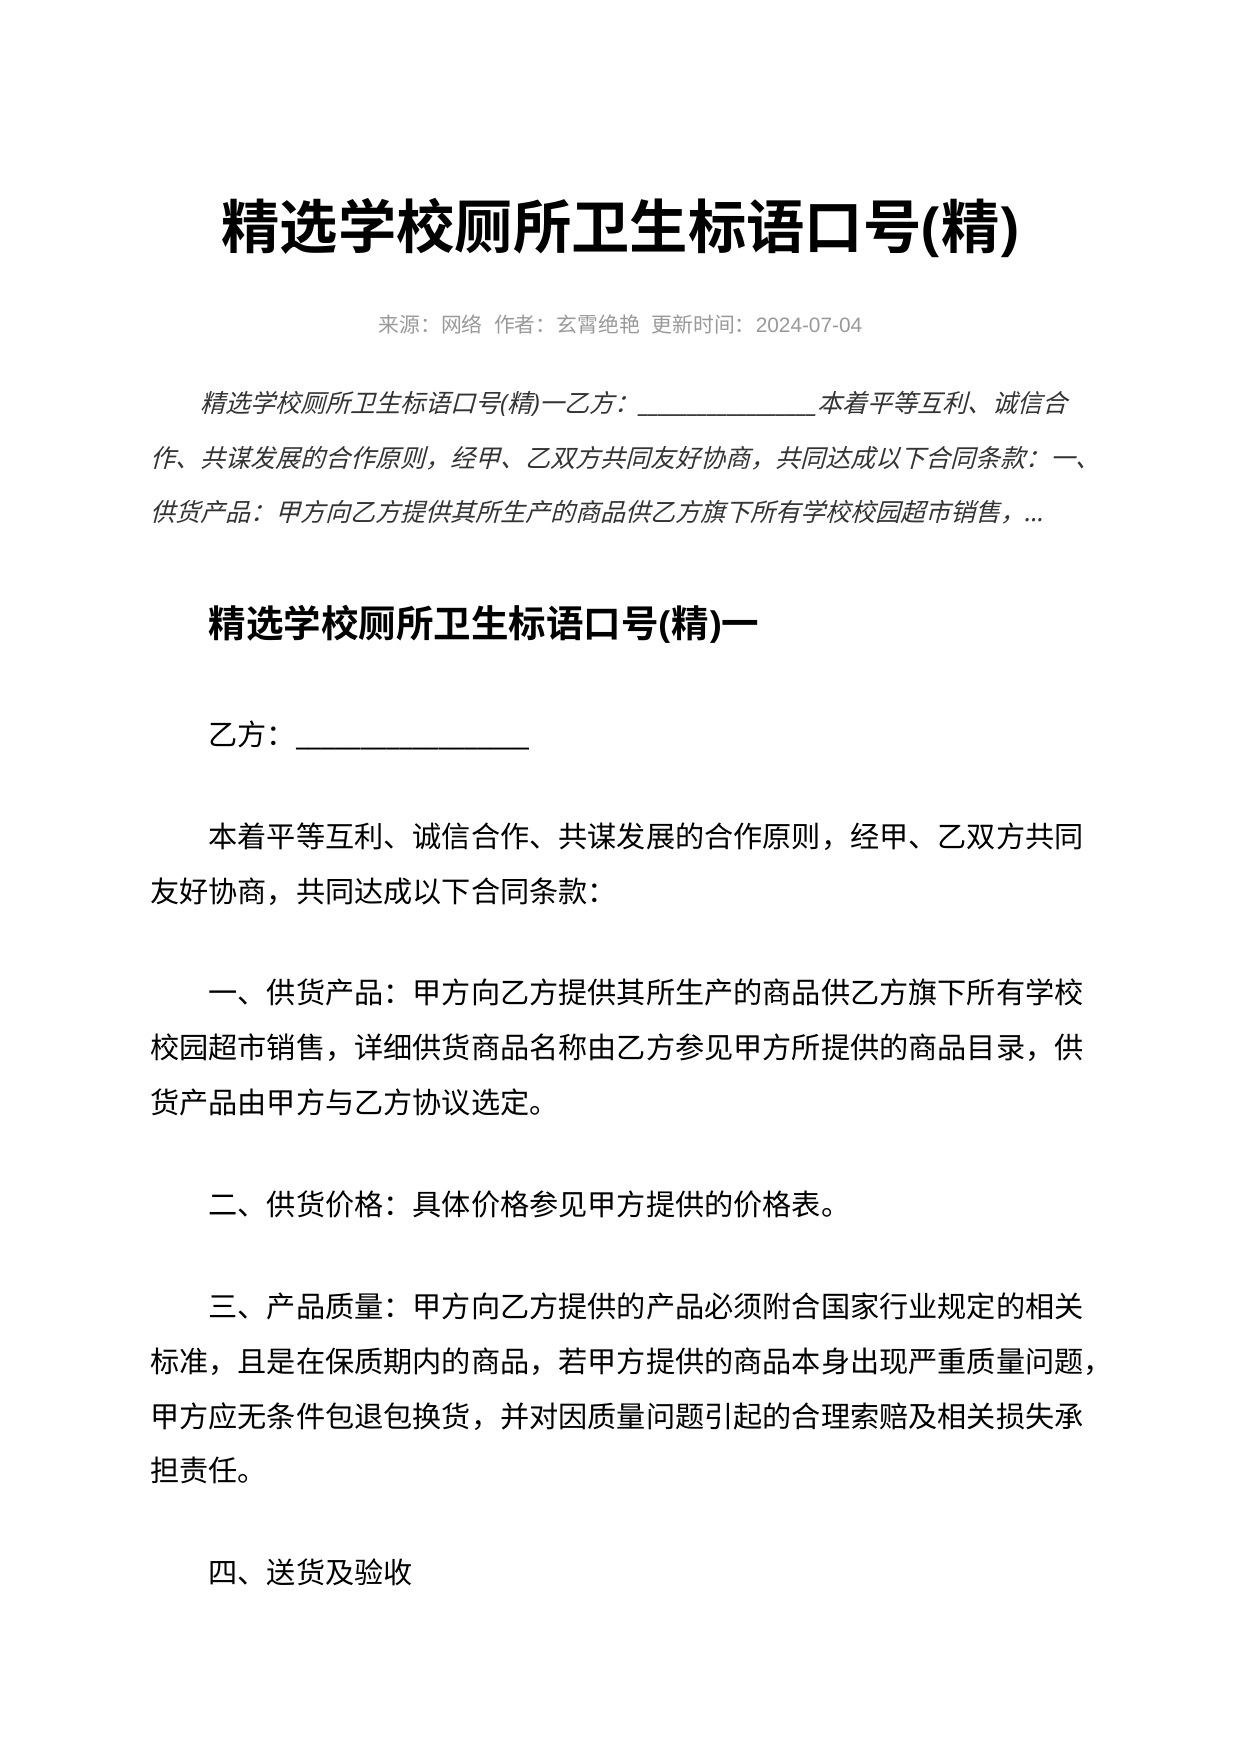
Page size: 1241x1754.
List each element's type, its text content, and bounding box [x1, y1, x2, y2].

text 一、供货产品：甲方向乙方提供其所生产的商品供乙方旗下所有学校校园超市销售，详细供货商品名称由乙方参见甲方所提供的商品目录，供货产品由甲方与乙方协议选定。 [150, 970, 1090, 1122]
text 二、供货价格：具体价格参见甲方提供的价格表。 [150, 1182, 1090, 1224]
text 三、产品质量：甲方向乙方提供的产品必须附合国家行业规定的相关标准，且是在保质期内的商品，若甲方提供的商品本身出现严重质量问题，甲方应无条件包退包换货，并对因质量问题引起的合理索赔及相关损失承担责任。 [150, 1283, 1090, 1490]
text 本着平等互利、诚信合作、共谋发展的合作原则，经甲、乙双方共同友好协商，共同达成以下合同条款： [150, 813, 1090, 911]
text 精选学校厕所卫生标语口号(精)一乙方：__________________本着平等互利、诚信合作、共谋发展的合作原则，经甲、乙双方共同友好协商，共同达成以下合同条款：一、供货产品：甲方向乙方提供其所生产的商品供乙方旗下所有学校校园超市销售，... [150, 384, 1090, 529]
text 四、送货及验收 [150, 1550, 1090, 1592]
subtitle 精选学校厕所卫生标语口号(精) [150, 181, 1090, 266]
text 乙方：__________________ [150, 711, 1090, 754]
text 精选学校厕所卫生标语口号(精)一 [150, 594, 1090, 648]
text 来源：网络 作者：玄霄绝艳 更新时间：2024-07-04 [150, 313, 1090, 337]
